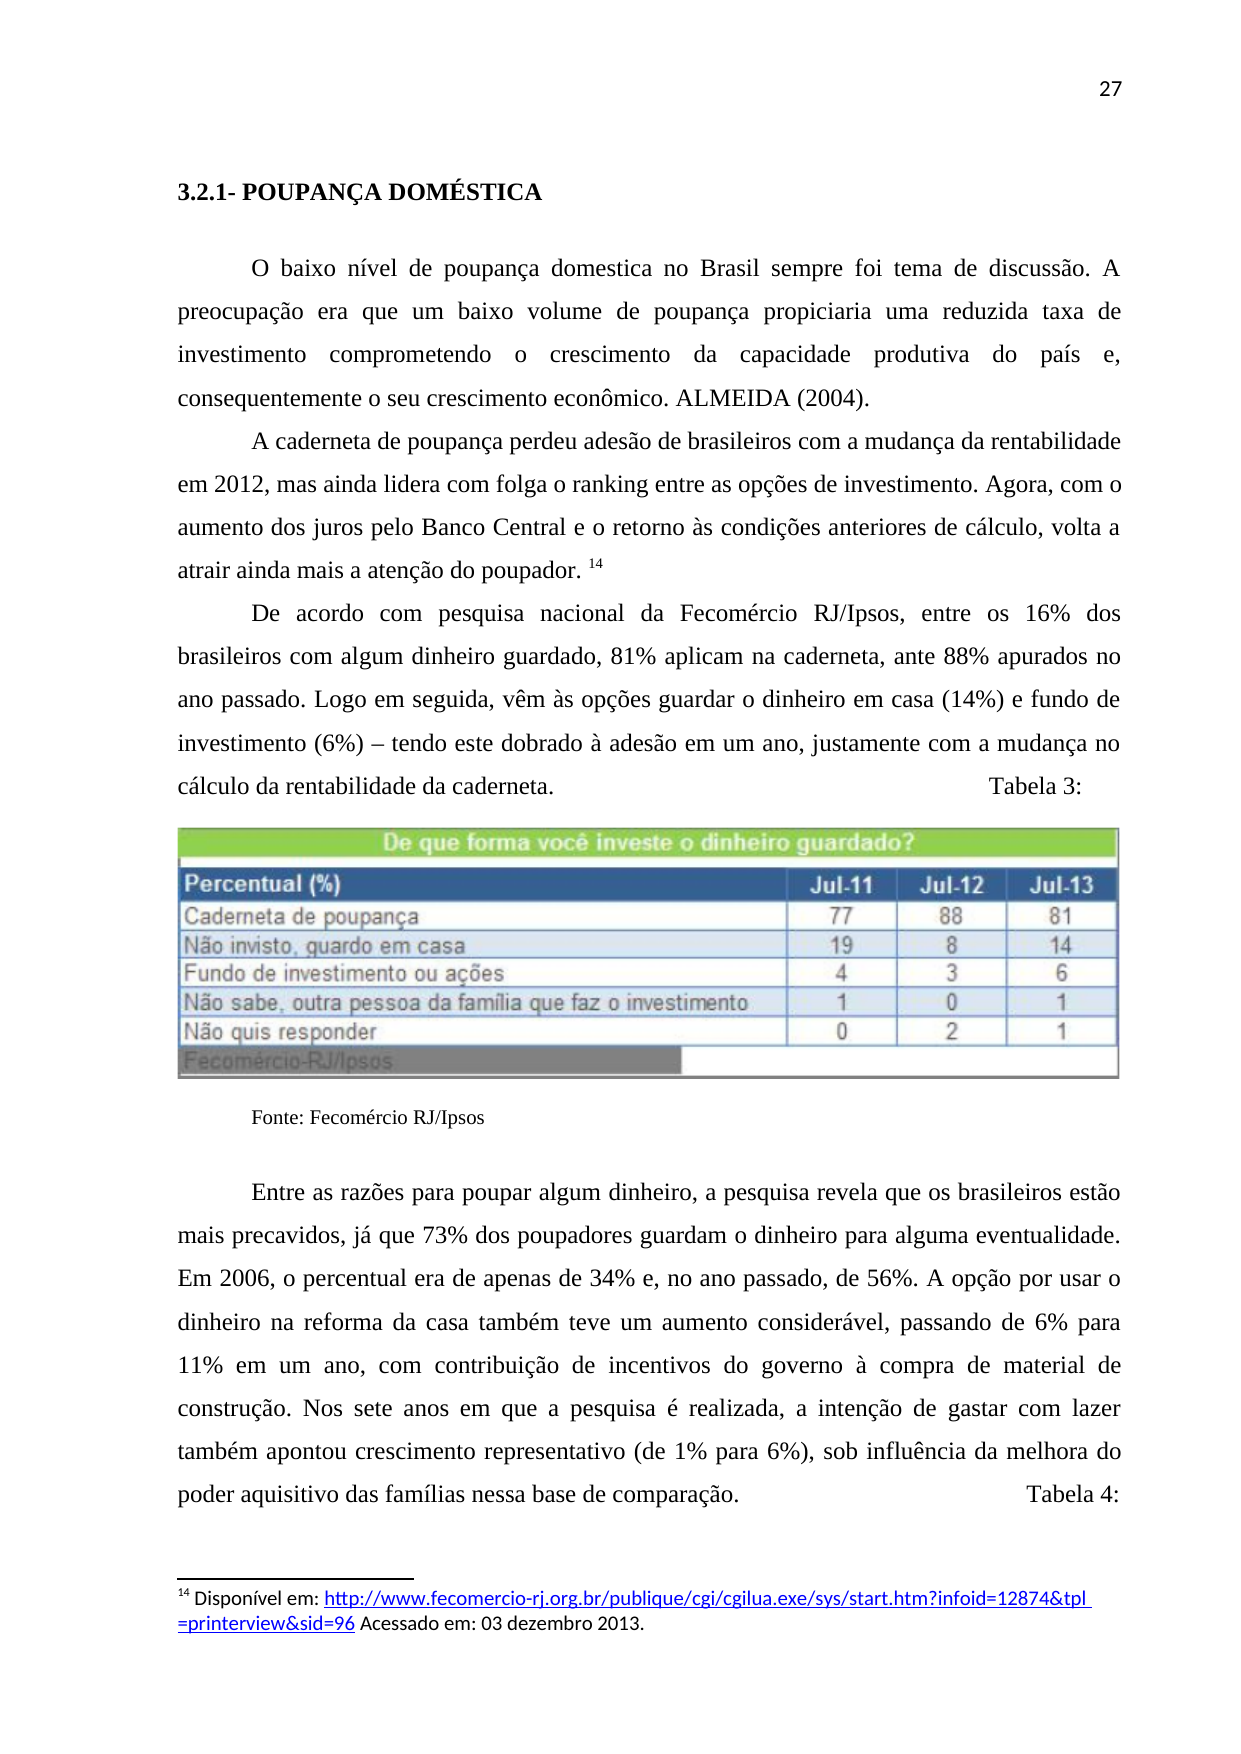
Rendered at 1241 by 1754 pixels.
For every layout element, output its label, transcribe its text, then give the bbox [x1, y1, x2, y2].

subtitle 3.2.1- POUPANÇA DOMÉSTICA [177, 177, 1122, 206]
text Entre as razões para poupar algum dinheiro, a pesquisa revela que os brasileiros estão mais precavidos, já que 73% dos poupadores guardam o dinheiro para alguma eventualidade. Em 2006, o percentual era de apenas de 34% e, no ano passado, de 56%. A opção por usar o dinheiro na reforma da casa também teve um aumento considerável, passando de 6% para 11% em um ano, com contribuição de incentivos do governo à compra de material de construção. Nos sete anos em que a pesquisa é realizada, a intenção de gastar com lazer também apontou crescimento representativo (de 1% para 6%), sob influência da melhora do poder aquisitivo das famílias nessa base de comparação. Tabela 4: [177, 1177, 1122, 1508]
text O baixo nível de poupança domestica no Brasil sempre foi tema de discussão. A preocupação era que um baixo volume de poupança propiciaria uma reduzida taxa de investimento comprometendo o crescimento da capacidade produtiva do país e, consequentemente o seu crescimento econômico. ALMEIDA (2004). [177, 253, 1122, 411]
text A caderneta de poupança perdeu adesão de brasileiros com a mudança da rentabilidade em 2012, mas ainda lidera com folga o ranking entre as opções de investimento. Agora, com o aumento dos juros pelo Banco Central e o retorno às condições anteriores de cálculo, volta a atrair ainda mais a atenção do poupador. [177, 426, 1122, 584]
text De acordo com pesquisa nacional da Fecomércio RJ/Ipsos, entre os 16% dos brasileiros com algum dinheiro guardado, 81% aplicam na caderneta, ante 88% apurados no ano passado. Logo em seguida, vêm às opções guardar o dinheiro em casa (14%) e fundo de investimento (6%) – tendo este dobrado à adesão em um ano, justamente com a mudança no cálculo da rentabilidade da caderneta. Tabela 3: [177, 598, 1122, 799]
picture [175, 825, 1121, 1079]
